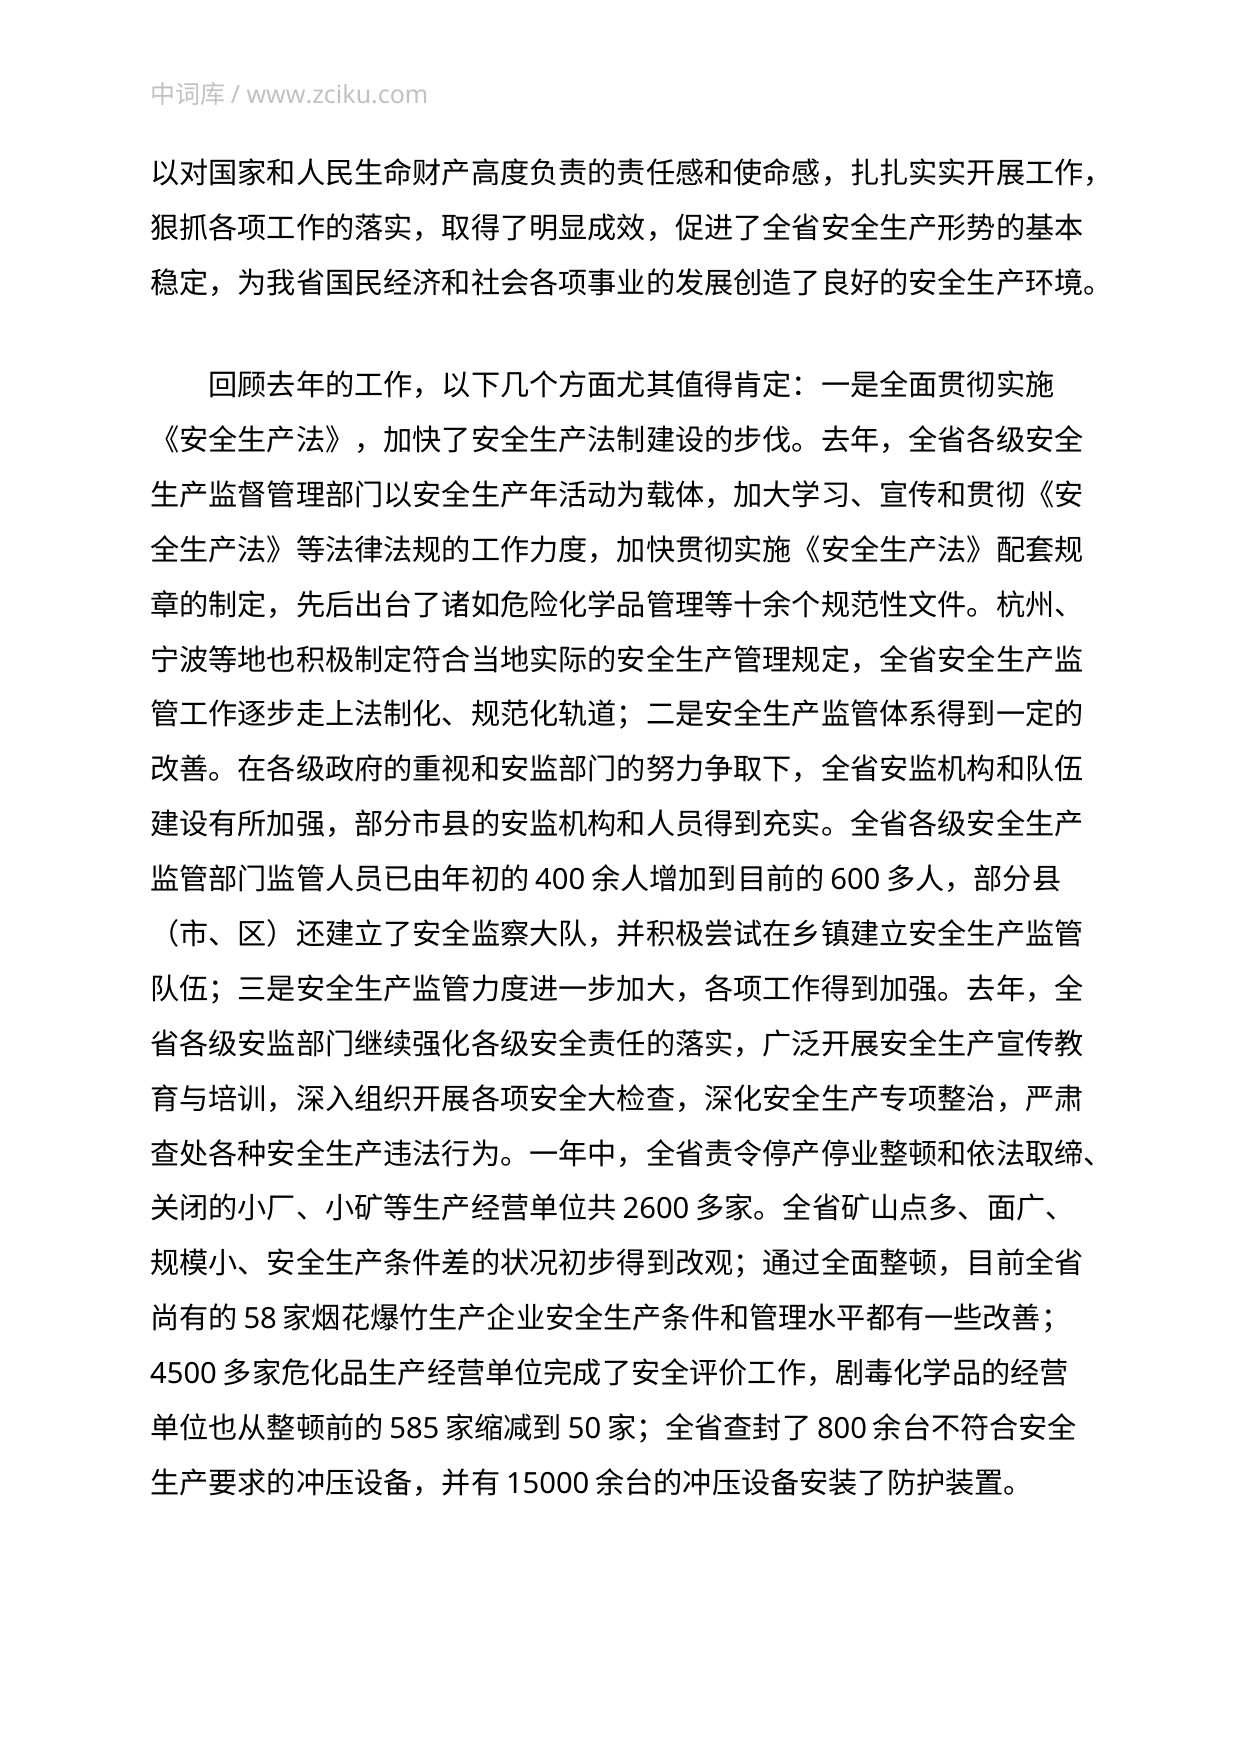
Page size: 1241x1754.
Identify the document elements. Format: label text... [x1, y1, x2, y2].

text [150, 150, 1090, 302]
text 回顾去年的工作，以下几个方面尤其值得肯定：一是全面贯彻实施《安全生产法》，加快了安全生产法制建设的步伐。去年，全省各级安全生产监督管理部门以安全生产年活动为载体，加大学习、宣传和贯彻《安全生产法》等法律法规的工作力度，加快贯彻实施《安全生产法》配套规章的制定，先后出台了诸如危险化学品管理等十余个规范性文件。杭州、宁波等地也积极制定符合当地实际的安全生产管理规定，全省安全生产监管工作逐步走上法制化、规范化轨道；二是安全生产监管体系得到一定的改善。在各级政府的重视和安监部门的努力争取下，全省安监机构和队伍建设有所加强，部分市县的安监机构和人员得到充实。全省各级安全生产监管部门监管人员已由年初的400余人增加到目前的600多人，部分县（市、区）还建立了安全监察大队，并积极尝试在乡镇建立安全生产监管队伍；三是安全生产监管力度进一步加大，各项工作得到加强。去年，全省各级安监部门继续强化各级安全责任的落实，广泛开展安全生产宣传教育与培训，深入组织开展各项安全大检查，深化安全生产专项整治，严肃查处各种安全生产违法行为。一年中，全省责令停产停业整顿和依法取缔、关闭的小厂、小矿等生产经营单位共2600多家。全省矿山点多、面广、规模小、安全生产条件差的状况初步得到改观；通过全面整顿，目前全省尚有的58家烟花爆竹生产企业安全生产条件和管理水平都有一些改善；4500多家危化品生产经营单位完成了安全评价工作，剧毒化学品的经营单位也从整顿前的585家缩减到50家；全省查封了800余台不符合安全生产要求的冲压设备，并有15000余台的冲压设备安装了防护装置。 [150, 362, 1090, 1502]
